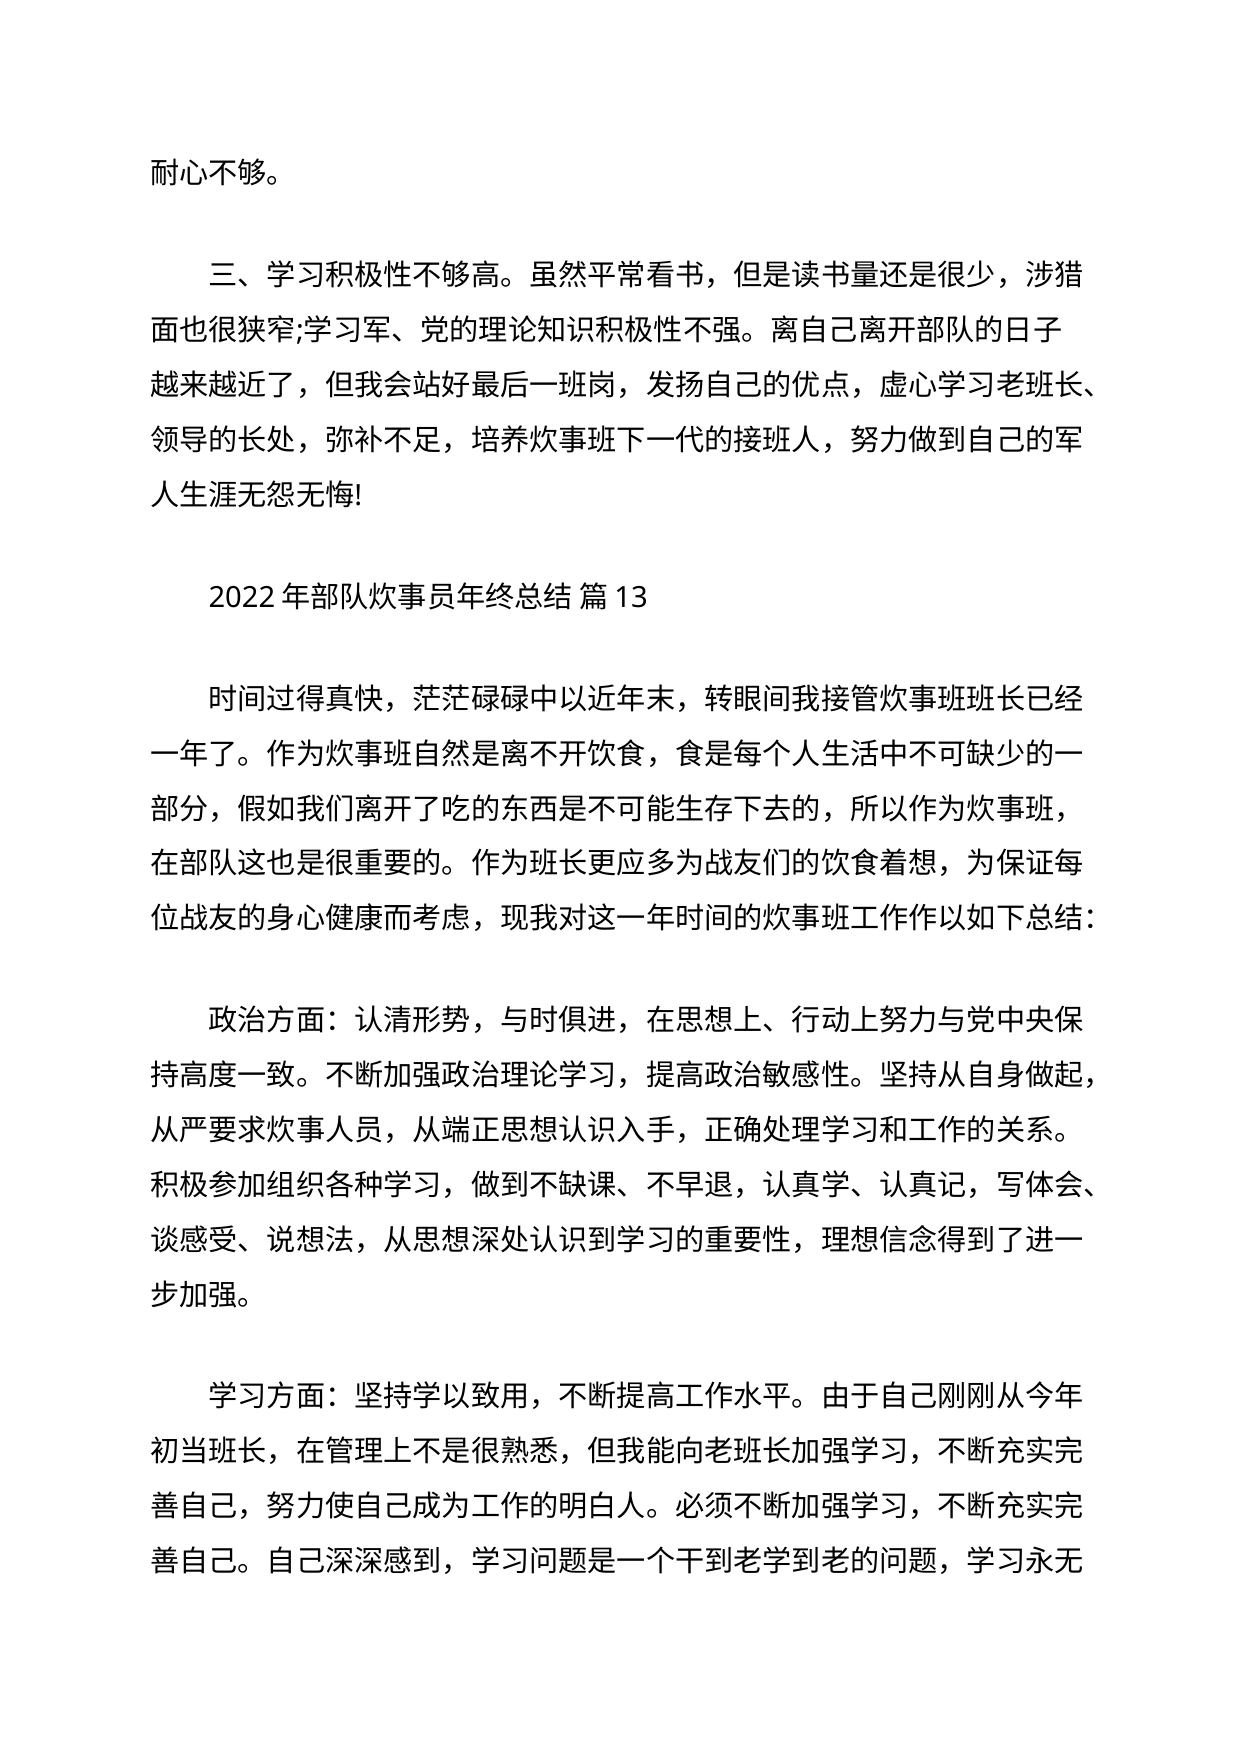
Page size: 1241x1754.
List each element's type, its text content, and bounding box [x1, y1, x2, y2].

text 三、学习积极性不够高。虽然平常看书，但是读书量还是很少，涉猎面也很狭窄;学习军、党的理论知识积极性不强。离自己离开部队的日子越来越近了，但我会站好最后一班岗，发扬自己的优点，虚心学习老班长、领导的长处，弥补不足，培养炊事班下一代的接班人，努力做到自己的军人生涯无怨无悔! [150, 252, 1090, 514]
text 2022年部队炊事员年终总结 篇13 [150, 573, 1090, 616]
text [150, 150, 1090, 192]
text 时间过得真快，茫茫碌碌中以近年末，转眼间我接管炊事班班长已经一年了。作为炊事班自然是离不开饮食，食是每个人生活中不可缺少的一部分，假如我们离开了吃的东西是不可能生存下去的，所以作为炊事班，在部队这也是很重要的。作为班长更应多为战友们的饮食着想，为保证每位战友的身心健康而考虑，现我对这一年时间的炊事班工作作以如下总结： [150, 675, 1090, 937]
text 政治方面：认清形势，与时俱进，在思想上、行动上努力与党中央保持高度一致。不断加强政治理论学习，提高政治敏感性。坚持从自身做起，从严要求炊事人员，从端正思想认识入手，正确处理学习和工作的关系。积极参加组织各种学习，做到不缺课、不早退，认真学、认真记，写体会、谈感受、说想法，从思想深处认识到学习的重要性，理想信念得到了进一步加强。 [150, 997, 1090, 1313]
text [150, 1373, 1090, 1580]
